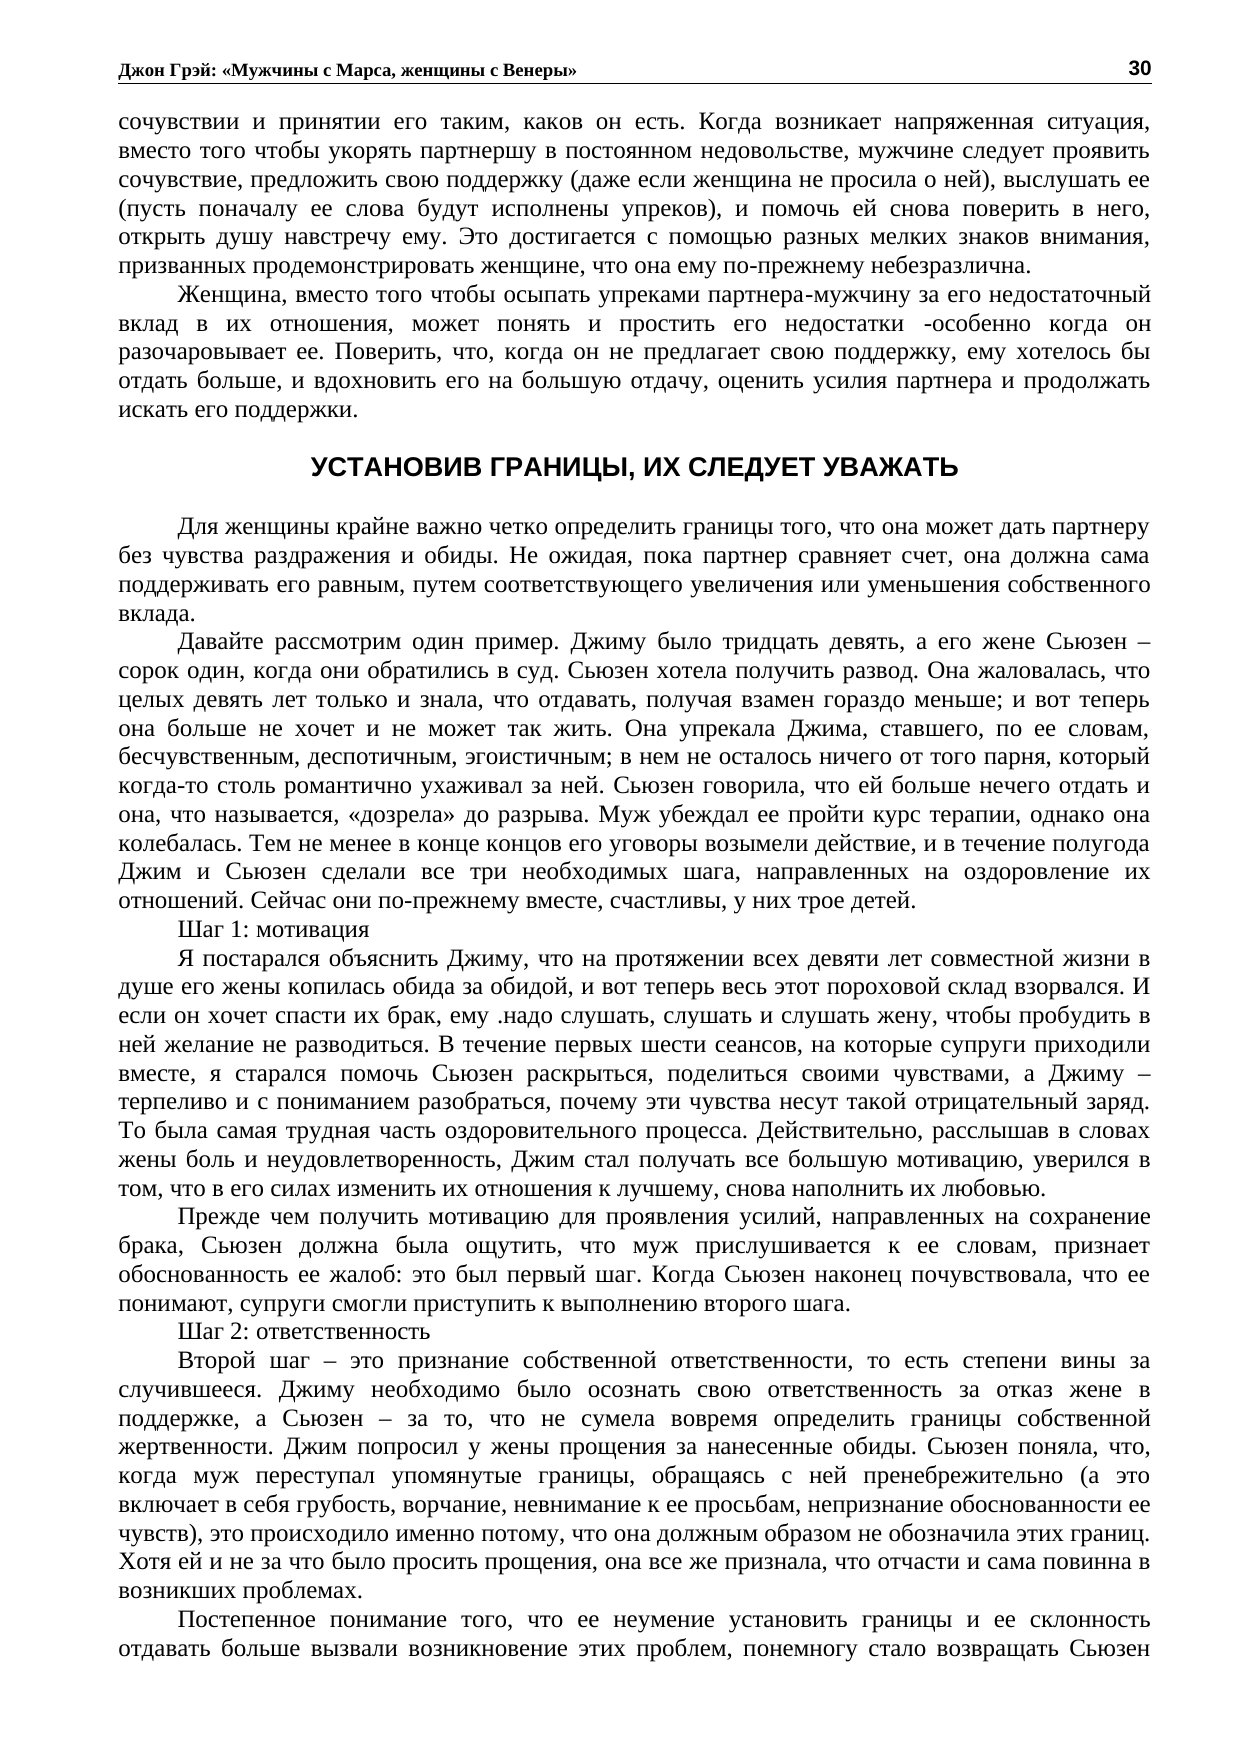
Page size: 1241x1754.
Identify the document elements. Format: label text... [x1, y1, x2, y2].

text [118, 106, 1152, 279]
text Для женщины крайне важно четко определить границы того, что она может дать партнеру без чувства раздражения и обиды. Не ожидая, пока партнер сравняет счет, она должна сама поддерживать его равным, путем соответствующего увеличения или уменьшения собственного вклада. [118, 511, 1152, 626]
text Я постарался объяснить Джиму, что на протяжении всех девяти лет совместной жизни в душе его жены копилась обида за обидой, и вот теперь весь этот пороховой склад взорвался. И если он хочет спасти их брак, ему .надо слушать, слушать и слушать жену, чтобы пробудить в ней желание не разводиться. В течение первых шести сеансов, на которые супруги приходили вместе, я старался помочь Сьюзен раскрыться, поделиться своими чувствами, а Джиму – терпеливо и с пониманием разобраться, почему эти чувства несут такой отрицательный заряд. То была самая трудная часть оздоровительного процесса. Действительно, расслышав в словах жены боль и неудовлетворенность, Джим стал получать все большую мотивацию, уверился в том, что в его силах изменить их отношения к лучшему, снова наполнить их любовью. [118, 943, 1152, 1201]
text Женщина, вместо того чтобы осыпать упреками партнера-мужчину за его недостаточный вклад в их отношения, может понять и простить его недостатки -особенно когда он разочаровывает ее. Поверить, что, когда он не предлагает свою поддержку, ему хотелось бы отдать больше, и вдохновить его на большую отдачу, оценить усилия партнера и продолжать искать его поддержки. [118, 279, 1152, 423]
text Прежде чем получить мотивацию для проявления усилий, направленных на сохранение брака, Сьюзен должна была ощутить, что муж прислушивается к ее словам, признает обоснованность ее жалоб: это был первый шаг. Когда Сьюзен наконец почувствовала, что ее понимают, супруги смогли приступить к выполнению второго шага. [118, 1201, 1152, 1316]
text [118, 1604, 1152, 1661]
text Шаг 1: мотивация [118, 914, 1152, 943]
text Второй шаг – это признание собственной ответственности, то есть степени вины за случившееся. Джиму необходимо было осознать свою ответственность за отказ жене в поддержке, а Сьюзен – за то, что не сумела вовремя определить границы собственной жертвенности. Джим попросил у жены прощения за нанесенные обиды. Сьюзен поняла, что, когда муж переступал упомянутые границы, обращаясь с ней пренебрежительно (а это включает в себя грубость, ворчание, невнимание к ее просьбам, непризнание обоснованности ее чувств), это происходило именно потому, что она должным образом не обозначила этих границ. Хотя ей и не за что было просить прощения, она все же признала, что отчасти и сама повинна в возникших проблемах. [118, 1345, 1152, 1604]
text Давайте рассмотрим один пример. Джиму было тридцать девять, а его жене Сьюзен – сорок один, когда они обратились в суд. Сьюзен хотела получить развод. Она жаловалась, что целых девять лет только и знала, что отдавать, получая взамен гораздо меньше; и вот теперь она больше не хочет и не может так жить. Она упрекала Джима, ставшего, по ее словам, бесчувственным, деспотичным, эгоистичным; в нем не осталось ничего от того парня, который когда-то столь романтично ухаживал за ней. Сьюзен говорила, что ей больше нечего отдать и она, что называется, «дозрела» до разрыва. Муж убеждал ее пройти курс терапии, однако она колебалась. Тем не менее в конце концов его уговоры возымели действие, и в течение полугода Джим и Сьюзен сделали все три необходимых шага, направленных на оздоровление их отношений. Сейчас они по-прежнему вместе, счастливы, у них трое детей. [118, 626, 1152, 914]
subtitle УСТАНОВИВ ГРАНИЦЫ, ИХ СЛЕДУЕТ УВАЖАТЬ [118, 451, 1152, 483]
text Шаг 2: ответственность [118, 1316, 1152, 1345]
